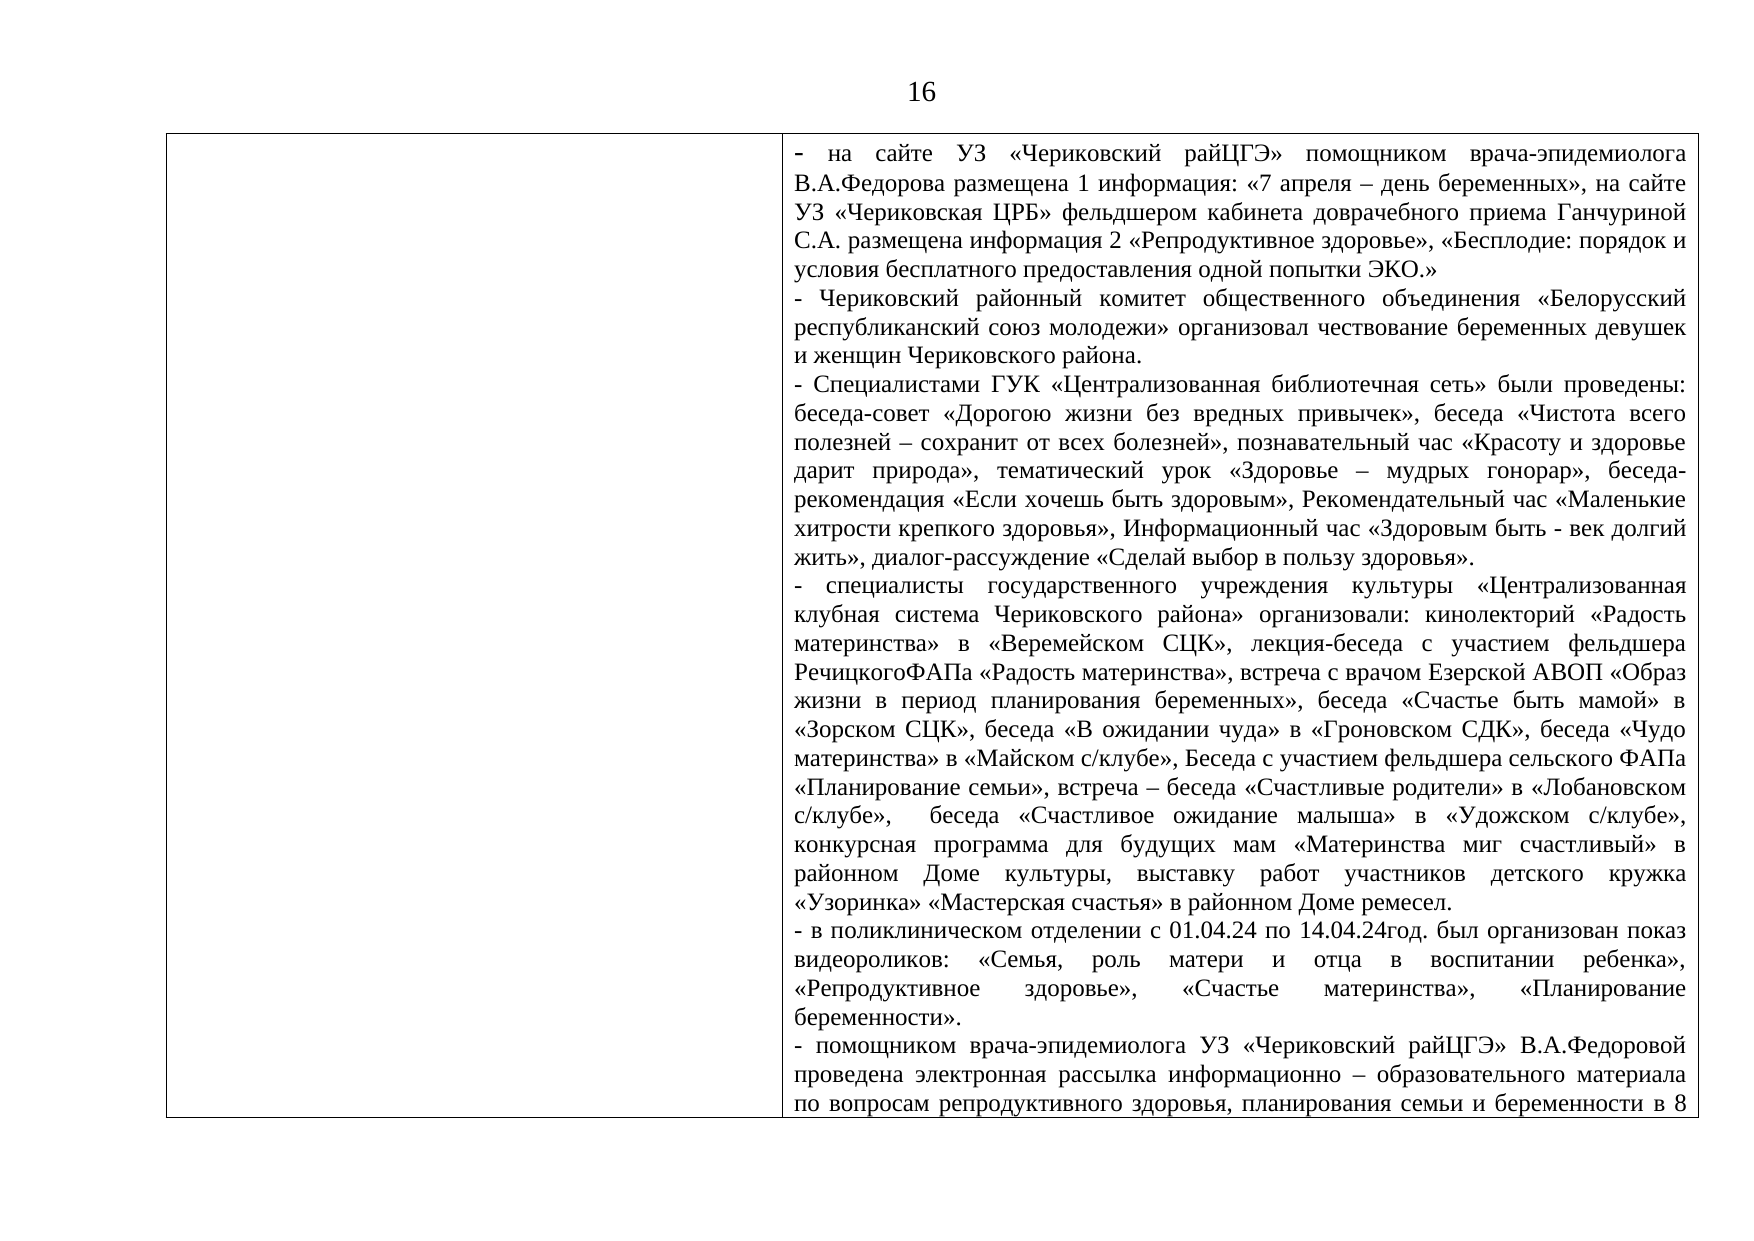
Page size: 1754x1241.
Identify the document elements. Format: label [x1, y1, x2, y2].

table_cell [783, 134, 1698, 1117]
table_cell [167, 134, 782, 1117]
